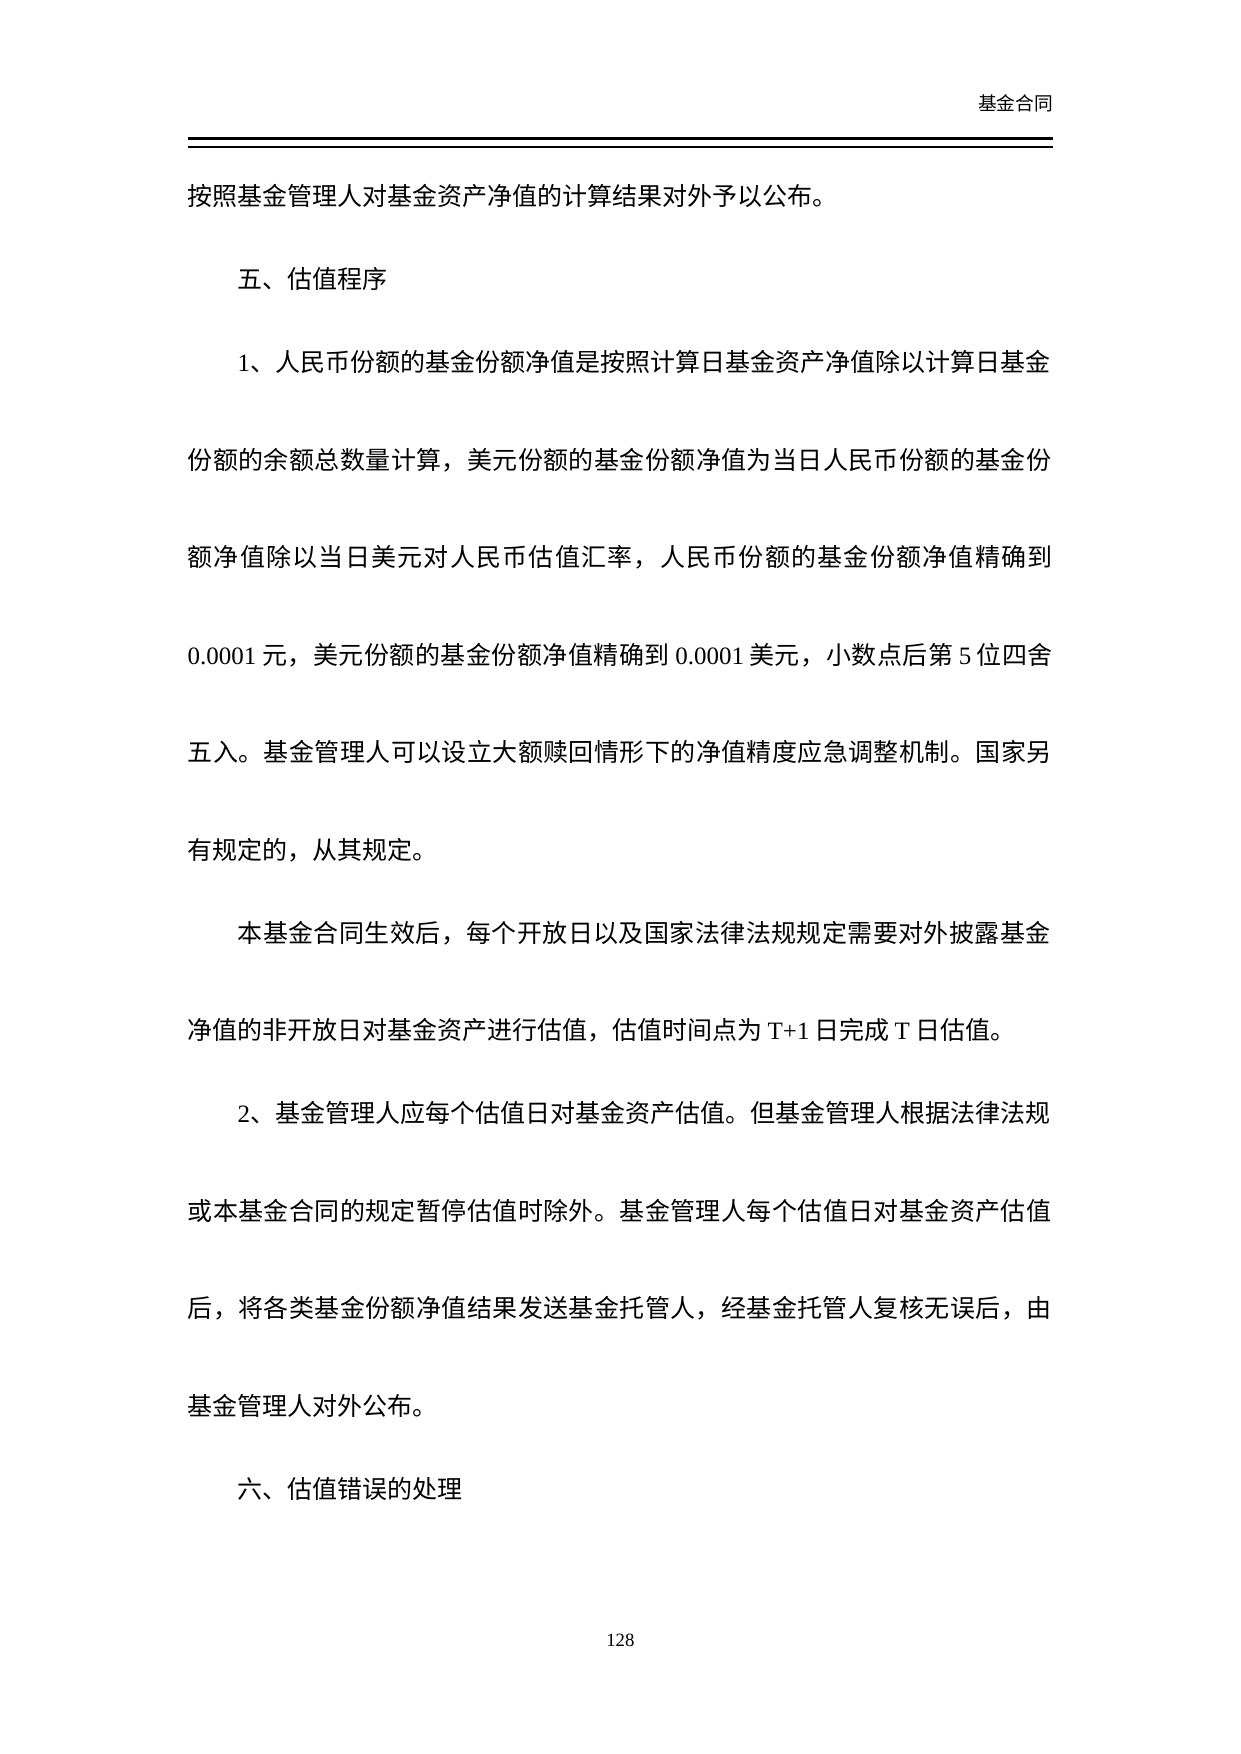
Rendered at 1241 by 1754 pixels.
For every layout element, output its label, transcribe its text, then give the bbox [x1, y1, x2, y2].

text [187, 162, 1053, 227]
text 本基金合同生效后，每个开放日以及国家法律法规规定需要对外披露基金净值的非开放日对基金资产进行估值，估值时间点为T+1日完成T日估值。 [187, 899, 1053, 1061]
text 1、人民币份额的基金份额净值是按照计算日基金资产净值除以计算日基金份额的余额总数量计算，美元份额的基金份额净值为当日人民币份额的基金份额净值除以当日美元对人民币估值汇率，人民币份额的基金份额净值精确到0.0001元，美元份额的基金份额净值精确到0.0001美元，小数点后第5位四舍五入。基金管理人可以设立大额赎回情形下的净值精度应急调整机制。国家另有规定的，从其规定。 [187, 328, 1053, 881]
text 六、估值错误的处理 [187, 1455, 1053, 1520]
text 五、估值程序 [187, 245, 1053, 310]
text 2、基金管理人应每个估值日对基金资产估值。但基金管理人根据法律法规或本基金合同的规定暂停估值时除外。基金管理人每个估值日对基金资产估值后，将各类基金份额净值结果发送基金托管人，经基金托管人复核无误后，由基金管理人对外公布。 [187, 1079, 1053, 1437]
